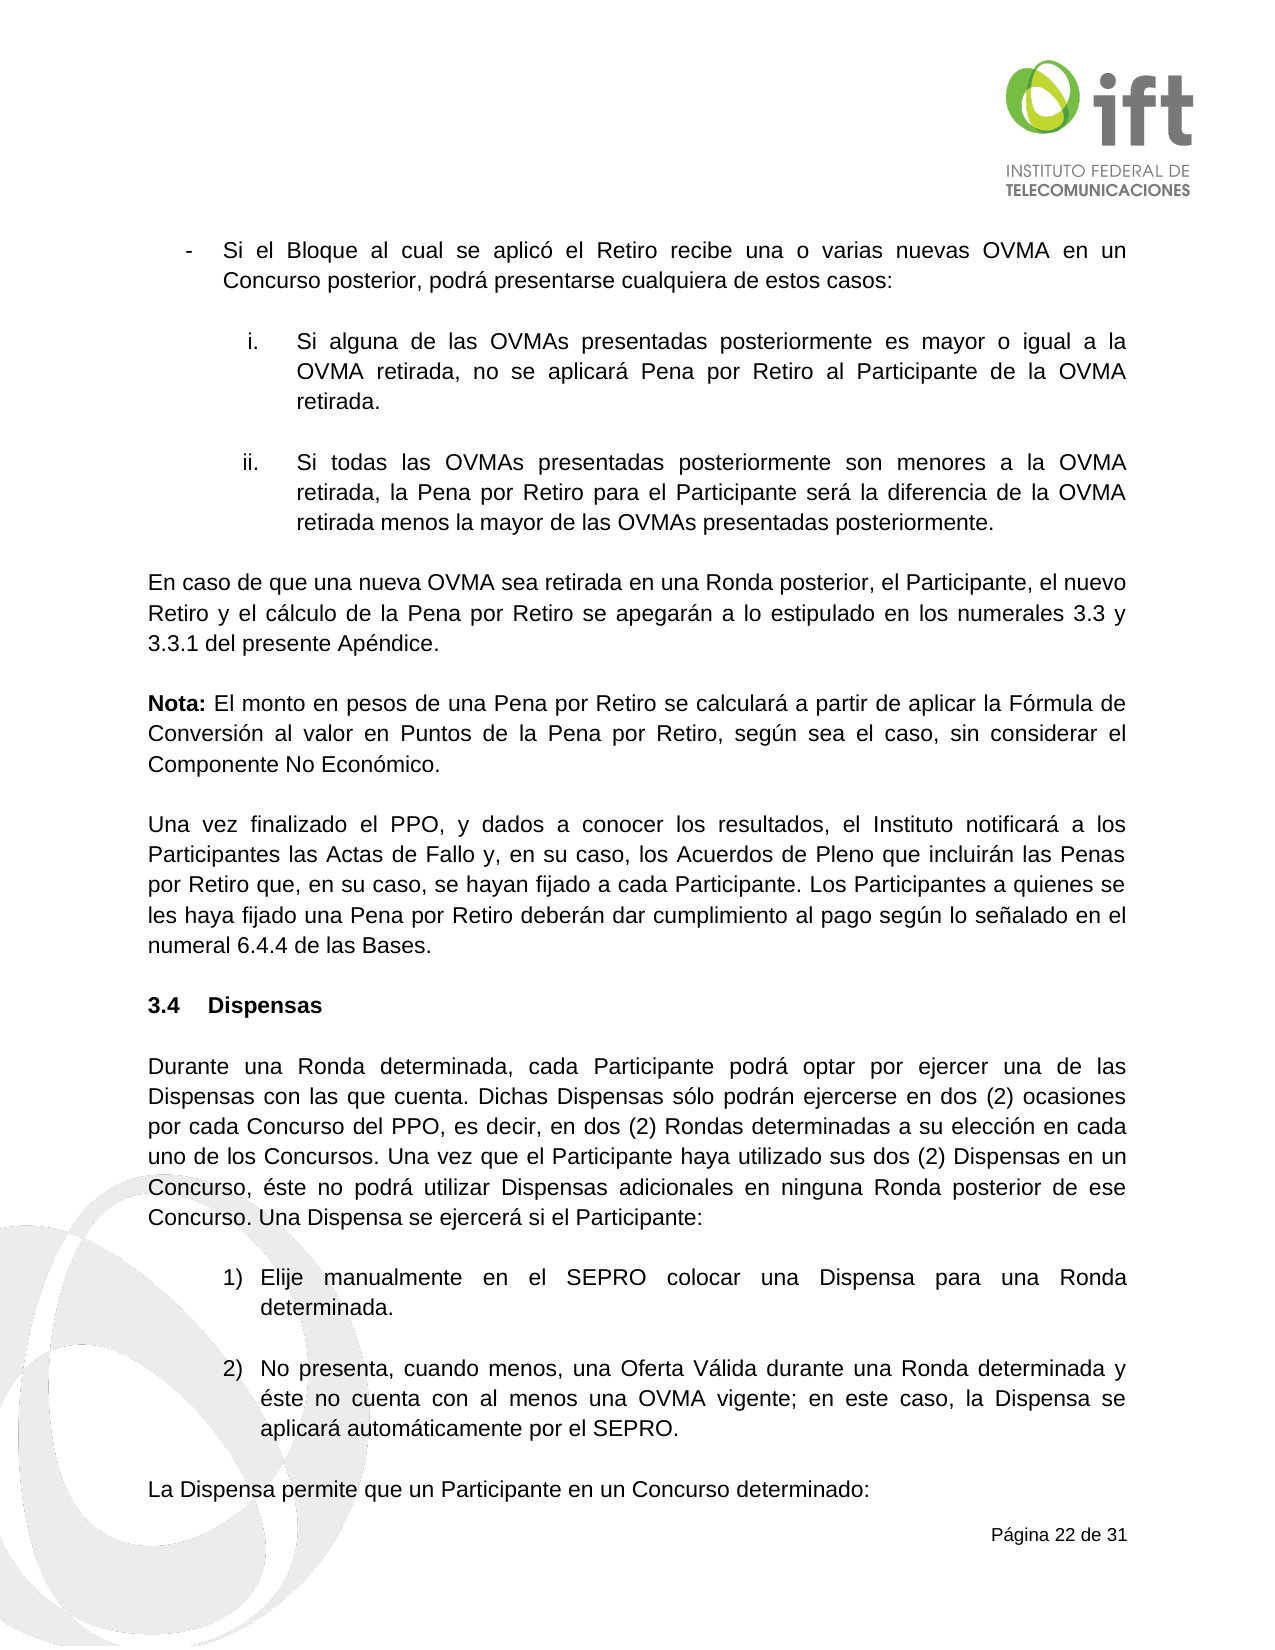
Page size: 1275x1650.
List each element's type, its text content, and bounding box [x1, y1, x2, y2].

list Elije manualmente en el SEPRO colocar una Dispensa para una Ronda determinada. [223, 1264, 1127, 1321]
text En caso de que una nueva OVMA sea retirada en una Ronda posterior, el Participante, el nuevo Retiro y el cálculo de la Pena por Retiro se apegarán a lo estipulado en los numerales 3.3 y 3.3.1 del presente Apéndice. [148, 569, 1127, 656]
list Si alguna de las OVMAs presentadas posteriormente es mayor o igual a la OVMA retirada, no se aplicará Pena por Retiro al Participante de la OVMA retirada. [259, 328, 1127, 414]
list Si todas las OVMAs presentadas posteriormente son menores a la OVMA retirada, la Pena por Retiro para el Participante será la diferencia de la OVMA retirada menos la mayor de las OVMAs presentadas posteriormente. [259, 448, 1127, 535]
text Nota: El monto en pesos de una Pena por Retiro se calculará a partir de aplicar la Fórmula de Conversión al valor en Puntos de la Pena por Retiro, según sea el caso, sin considerar el Componente No Económico. [148, 690, 1127, 777]
list No presenta, cuando menos, una Oferta Válida durante una Ronda determinada y éste no cuenta con al menos una OVMA vigente; en este caso, la Dispensa se aplicará automáticamente por el SEPRO. [223, 1355, 1127, 1441]
text La Dispensa permite que un Participante en un Concurso determinado: [148, 1476, 1127, 1502]
subtitle Dispensas [148, 992, 1127, 1018]
text Una vez finalizado el PPO, y dados a conocer los resultados, el Instituto notificará a los Participantes las Actas de Fallo y, en su caso, los Acuerdos de Pleno que incluirán las Penas por Retiro que, en su caso, se hayan fijado a cada Participante. Los Participantes a quienes se les haya fijado una Pena por Retiro deberán dar cumplimiento al pago según lo señalado en el numeral 6.4.4 de las Bases. [148, 811, 1127, 958]
list Si el Bloque al cual se aplicó el Retiro recibe una o varias nuevas OVMA en un Concurso posterior, podrá presentarse cualquiera de estos casos: [185, 237, 1127, 293]
picture [0, 0, 1269, 1646]
text Durante una Ronda determinada, cada Participante podrá optar por ejercer una de las Dispensas con las que cuenta. Dichas Dispensas sólo podrán ejercerse en dos (2) ocasiones por cada Concurso del PPO, es decir, en dos (2) Rondas determinadas a su elección en cada uno de los Concursos. Una vez que el Participante haya utilizado sus dos (2) Dispensas en un Concurso, éste no podrá utilizar Dispensas adicionales en ninguna Ronda posterior de ese Concurso. Una Dispensa se ejercerá si el Participante: [148, 1053, 1127, 1230]
